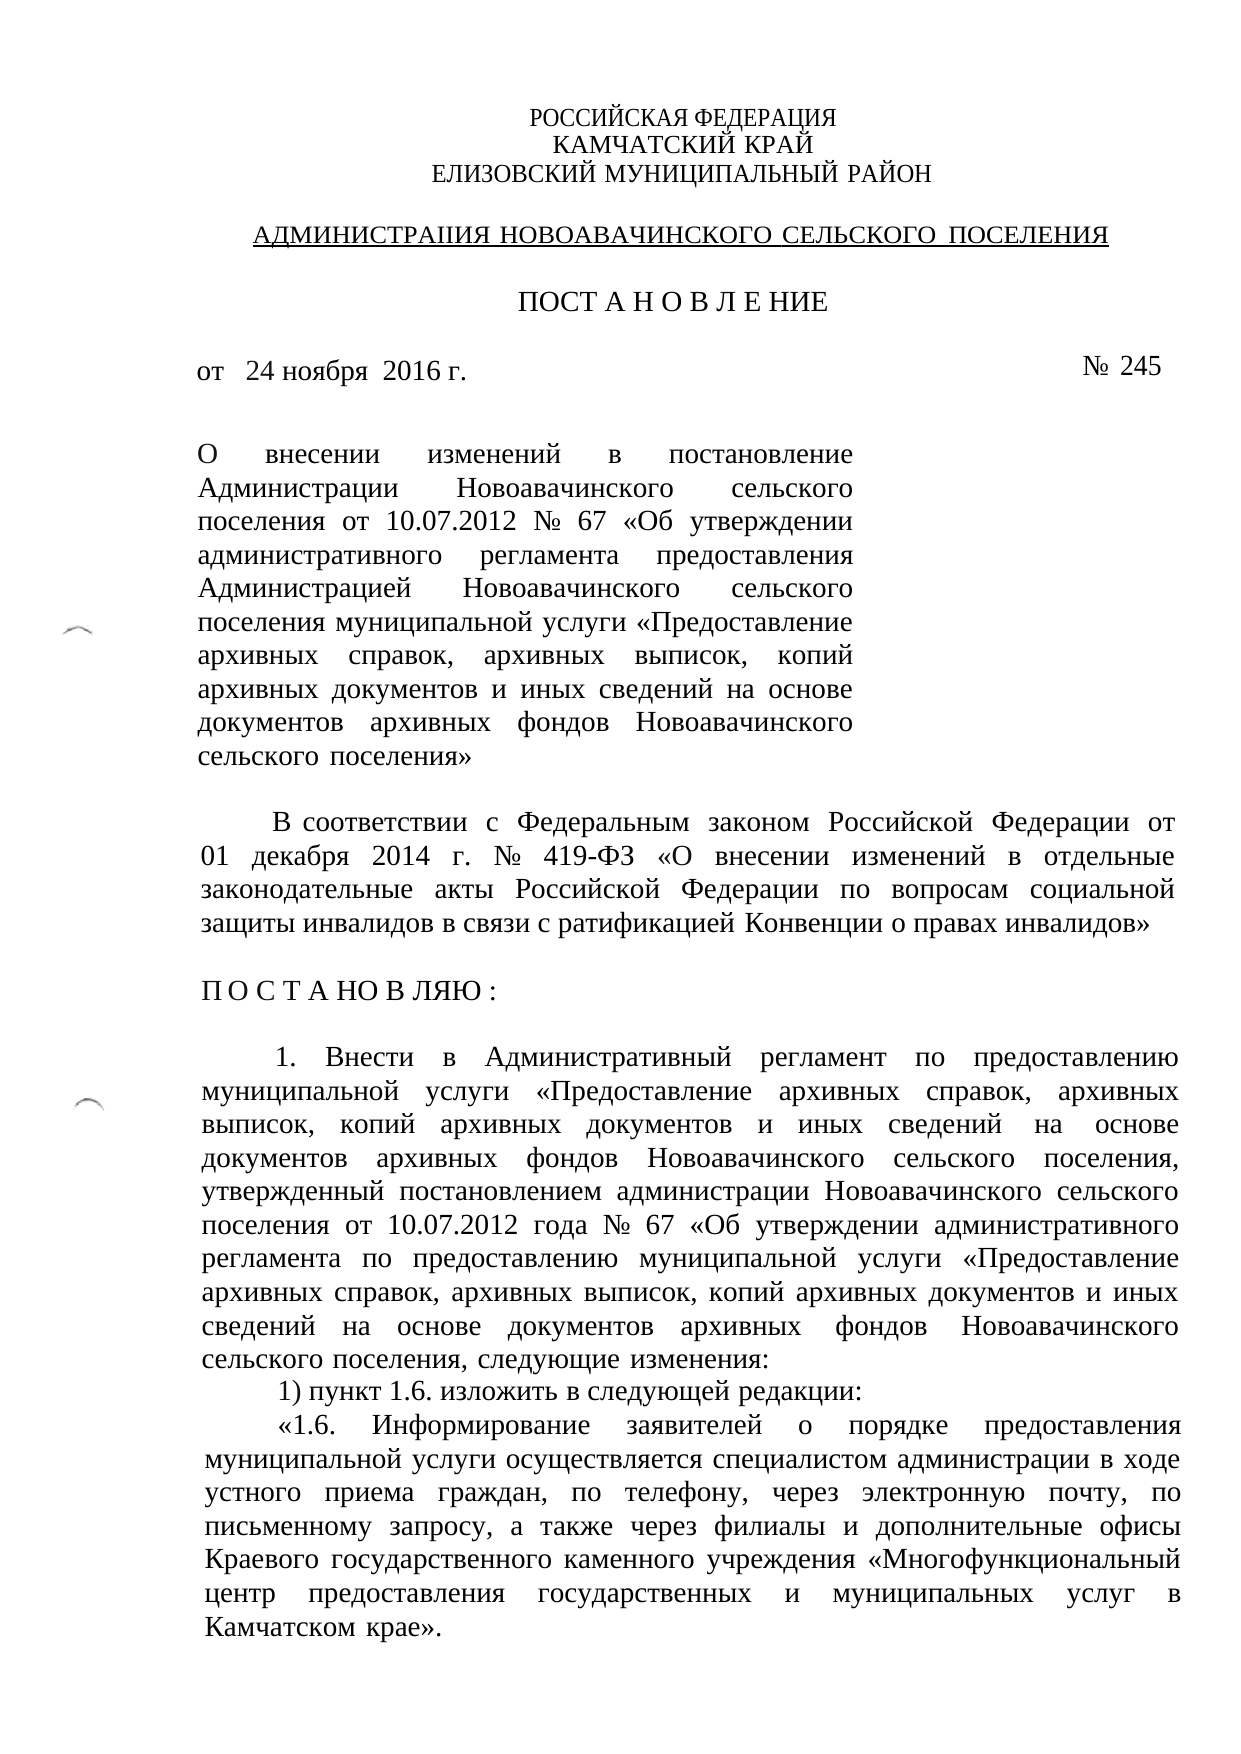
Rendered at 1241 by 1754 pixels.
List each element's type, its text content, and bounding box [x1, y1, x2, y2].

text АДМИНИСТРАІІИЯ НОВОАВАЧИНСКОГО СЕЛЬСКОГО ПОСЕЛЕНИЯ [250, 220, 1111, 249]
text № 245 [1082, 348, 1192, 382]
text 1. Внести в Административный регламент по предоставлению муниципальной услуги «Предоставление архивных справок, архивных выписок, копий архивных документов и иных сведений на основе документов архивных фондов Новоавачинского сельского поселения, утвержденный постановлением администрации Новоавачинского сельского поселения от 10.07.2012 года № 67 «Об утверждении административного регламента по предоставлению муниципальной услуги «Предоставление архивных справок, архивных выписок, копий архивных документов и иных сведений на основе документов архивных фондов Новоавачинского сельского поселения, следующие изменения: [201, 1039, 1179, 1375]
picture [73, 1098, 105, 1111]
text В соответствии с Федеральным законом Российской Федерации от 01 декабря 2014 г. № 419-ФЗ «О внесении изменений в отдельные законодательные акты Российской Федерации по вопросам социальной защиты инвалидов в связи с ратификацией Конвенции о правах инвалидов» [200, 804, 1175, 938]
text от 24 ноября 2016 г. [196, 353, 468, 386]
text О внесении изменений в постановление Администрации Новоавачинского сельского поселения от 10.07.2012 № 67 «Об утверждении административного регламента предоставления Администрацией Новоавачинского сельского поселения муниципальной услуги «Предоставление архивных справок, архивных выписок, копий архивных документов и иных сведений на основе документов архивных фондов Новоавачинского сельского поселения» [197, 436, 853, 772]
text «1.6. Информирование заявителей о порядке предоставления муниципальной услуги осуществляется специалистом администрации в ходе устного приема граждан, по телефону, через электронную почту, по письменному запросу, а также через филиалы и дополнительные офисы Краевого государственного каменного учреждения «Многофункциональный центр предоставления государственных и муниципальных услуг в Камчатском крае». [204, 1407, 1181, 1642]
text ЕЛИЗОВСКИЙ МУНИЦИПАЛЬНЫЙ РАЙОН [250, 159, 1113, 189]
picture [62, 625, 93, 635]
text П О С Т А НО В ЛЯЮ : [201, 973, 1192, 1006]
text 1) пункт 1.6. изложить в следующей редакции: [277, 1375, 1192, 1407]
text ПОСТ А Н О В Л Е НИЕ [518, 284, 849, 318]
text РОССИЙСКАЯ ФЕДЕРАЦИЯ КАМЧАТСКИЙ КРАЙ [527, 105, 839, 159]
